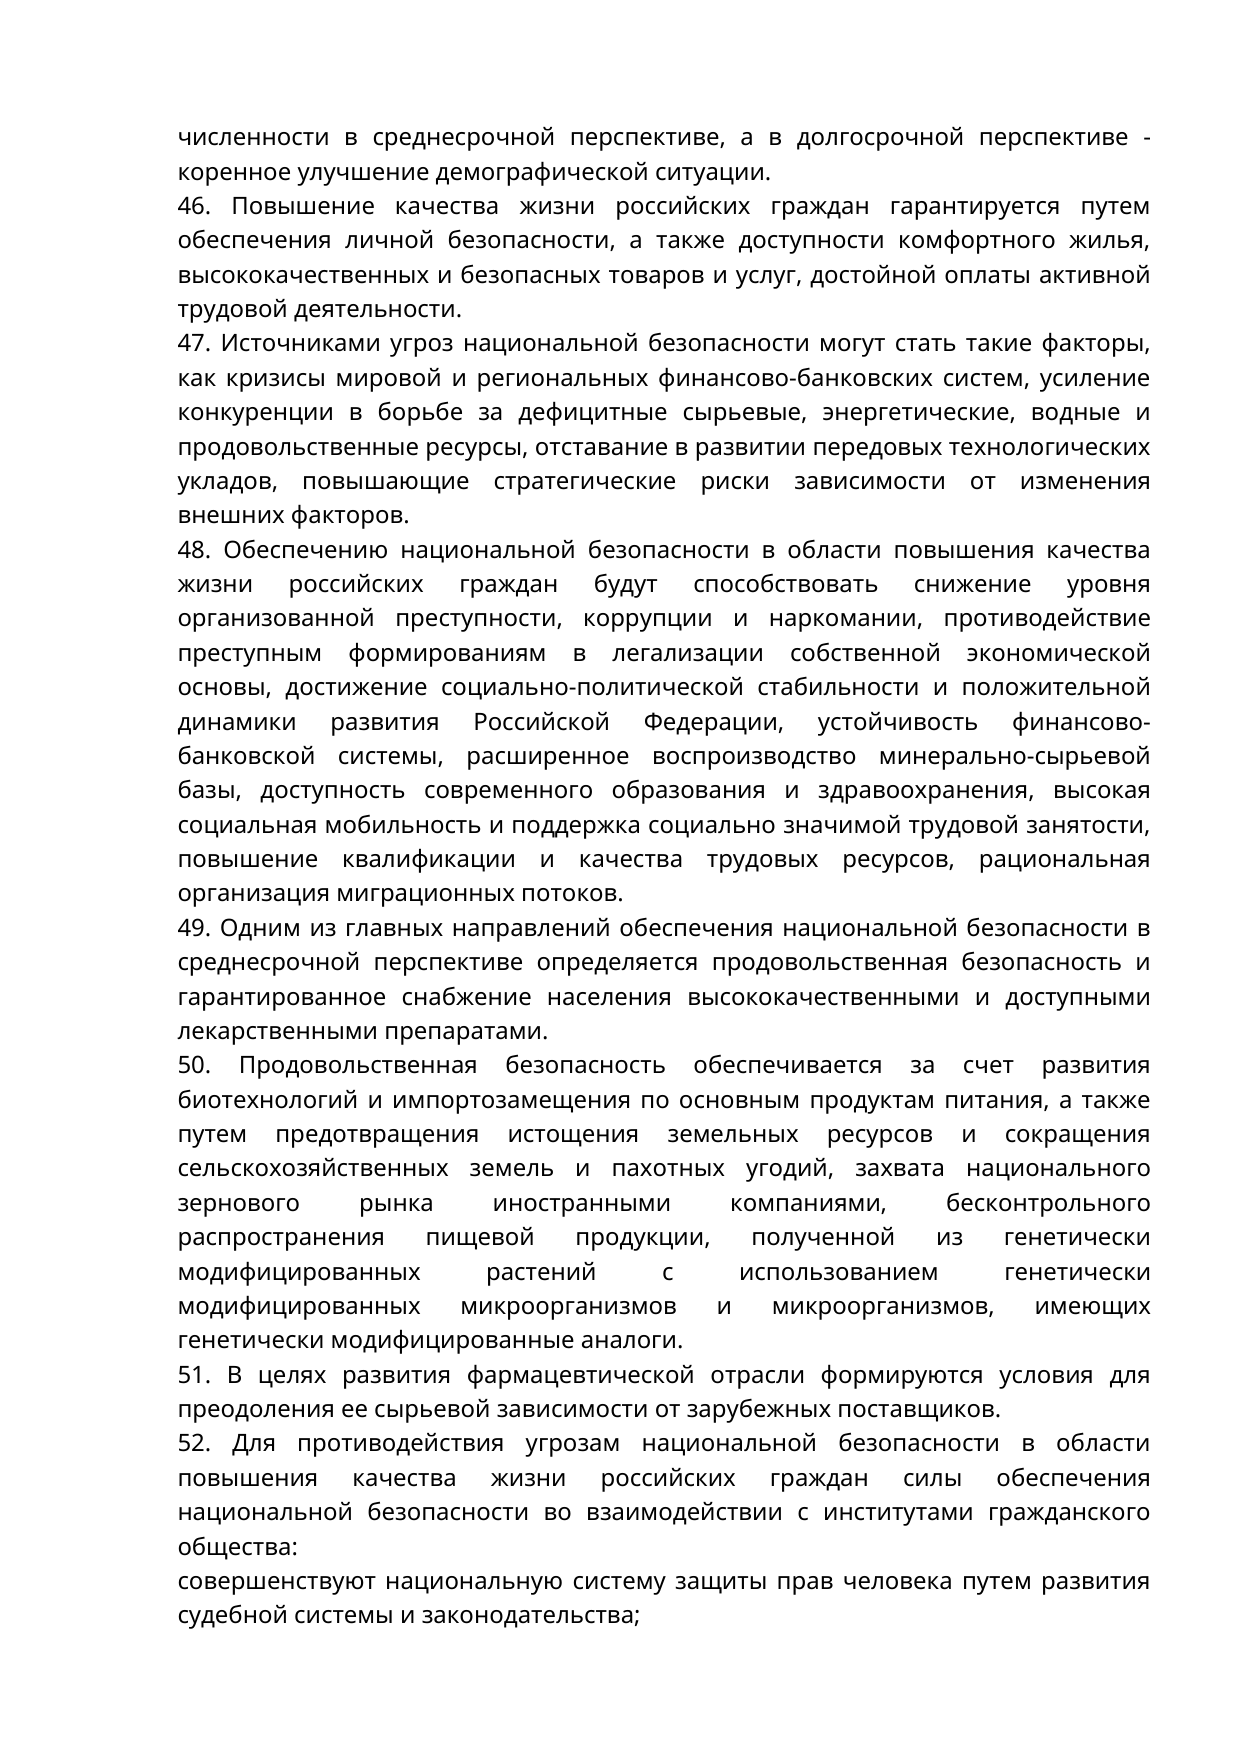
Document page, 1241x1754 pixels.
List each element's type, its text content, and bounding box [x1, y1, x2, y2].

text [177, 118, 1152, 187]
text 50. Продовольственная безопасность обеспечивается за счет развития биотехнологий и импортозамещения по основным продуктам питания, а также путем предотвращения истощения земельных ресурсов и сокращения сельскохозяйственных земель и пахотных угодий, захвата национального зернового рынка иностранными компаниями, бесконтрольного распространения пищевой продукции, полученной из генетически модифицированных растений с использованием генетически модифицированных микроорганизмов и микроорганизмов, имеющих генетически модифицированные аналоги. [177, 1046, 1152, 1356]
text 47. Источниками угроз национальной безопасности могут стать такие факторы, как кризисы мировой и региональных финансово-банковских систем, усиление конкуренции в борьбе за дефицитные сырьевые, энергетические, водные и продовольственные ресурсы, отставание в развитии передовых технологических укладов, повышающие стратегические риски зависимости от изменения внешних факторов. [177, 324, 1152, 531]
text 52. Для противодействия угрозам национальной безопасности в области повышения качества жизни российских граждан силы обеспечения национальной безопасности во взаимодействии с институтами гражданского общества: [177, 1424, 1152, 1562]
text 46. Повышение качества жизни российских граждан гарантируется путем обеспечения личной безопасности, а также доступности комфортного жилья, высококачественных и безопасных товаров и услуг, достойной оплаты активной трудовой деятельности. [177, 187, 1152, 324]
text 51. В целях развития фармацевтической отрасли формируются условия для преодоления ее сырьевой зависимости от зарубежных поставщиков. [177, 1356, 1152, 1424]
text совершенствуют национальную систему защиты прав человека путем развития судебной системы и законодательства; [177, 1562, 1152, 1631]
text 49. Одним из главных направлений обеспечения национальной безопасности в среднесрочной перспективе определяется продовольственная безопасность и гарантированное снабжение населения высококачественными и доступными лекарственными препаратами. [177, 909, 1152, 1046]
text 48. Обеспечению национальной безопасности в области повышения качества жизни российских граждан будут способствовать снижение уровня организованной преступности, коррупции и наркомании, противодействие преступным формированиям в легализации собственной экономической основы, достижение социально-политической стабильности и положительной динамики развития Российской Федерации, устойчивость финансово-банковской системы, расширенное воспроизводство минерально-сырьевой базы, доступность современного образования и здравоохранения, высокая социальная мобильность и поддержка социально значимой трудовой занятости, повышение квалификации и качества трудовых ресурсов, рациональная организация миграционных потоков. [177, 531, 1152, 909]
